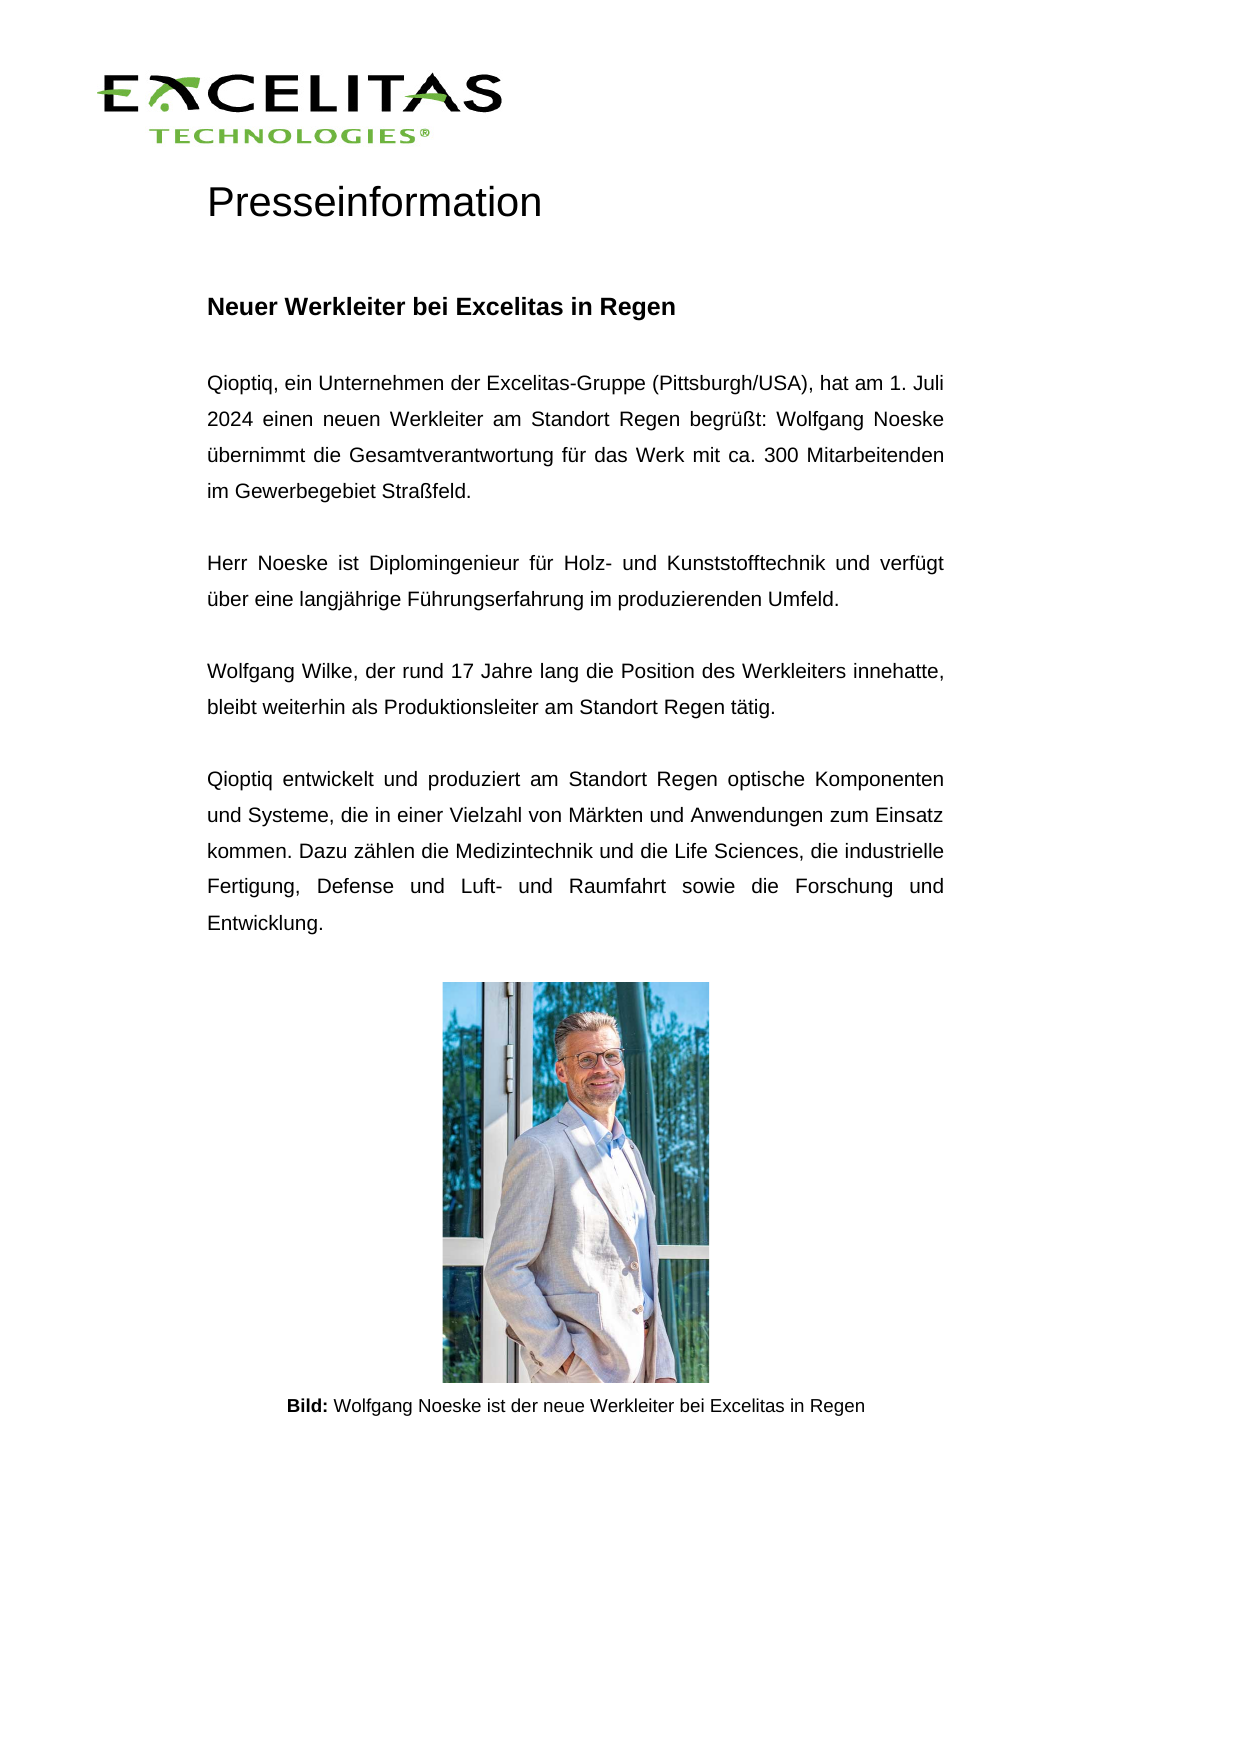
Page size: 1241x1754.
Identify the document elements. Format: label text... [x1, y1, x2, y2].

text Wolfgang Wilke, der rund 17 Jahre lang die Position des Werkleiters innehatte, bleibt weiterhin als Produktionsleiter am Standort Regen tätig. [207, 659, 945, 719]
text Presseinformation [207, 177, 945, 225]
text Neuer Werkleiter bei Excelitas in Regen [207, 292, 945, 321]
text Qioptiq, ein Unternehmen der Excelitas-Gruppe (Pittsburgh/USA), hat am 1. Juli 2024 einen neuen Werkleiter am Standort Regen begrüßt: Wolfgang Noeske übernimmt die Gesamtverantwortung für das Werk mit ca. 300 Mitarbeitenden im Gewerbegebiet Straßfeld. [207, 371, 945, 503]
picture [442, 982, 710, 1383]
picture [83, 63, 513, 150]
text Qioptiq entwickelt und produziert am Standort Regen optische Komponenten und Systeme, die in einer Vielzahl von Märkten und Anwendungen zum Einsatz kommen. Dazu zählen die Medizintechnik und die Life Sciences, die industrielle Fertigung, Defense und Luft- und Raumfahrt sowie die Forschung und Entwicklung. [207, 767, 945, 934]
table_cell Bild: Wolfgang Noeske ist der neue Werkleiter bei Excelitas in Regen [207, 1395, 945, 1416]
text Herr Noeske ist Diplomingenieur für Holz- und Kunststofftechnik und verfügt über eine langjährige Führungserfahrung im produzierenden Umfeld. [207, 551, 945, 611]
table_header [207, 982, 945, 1395]
